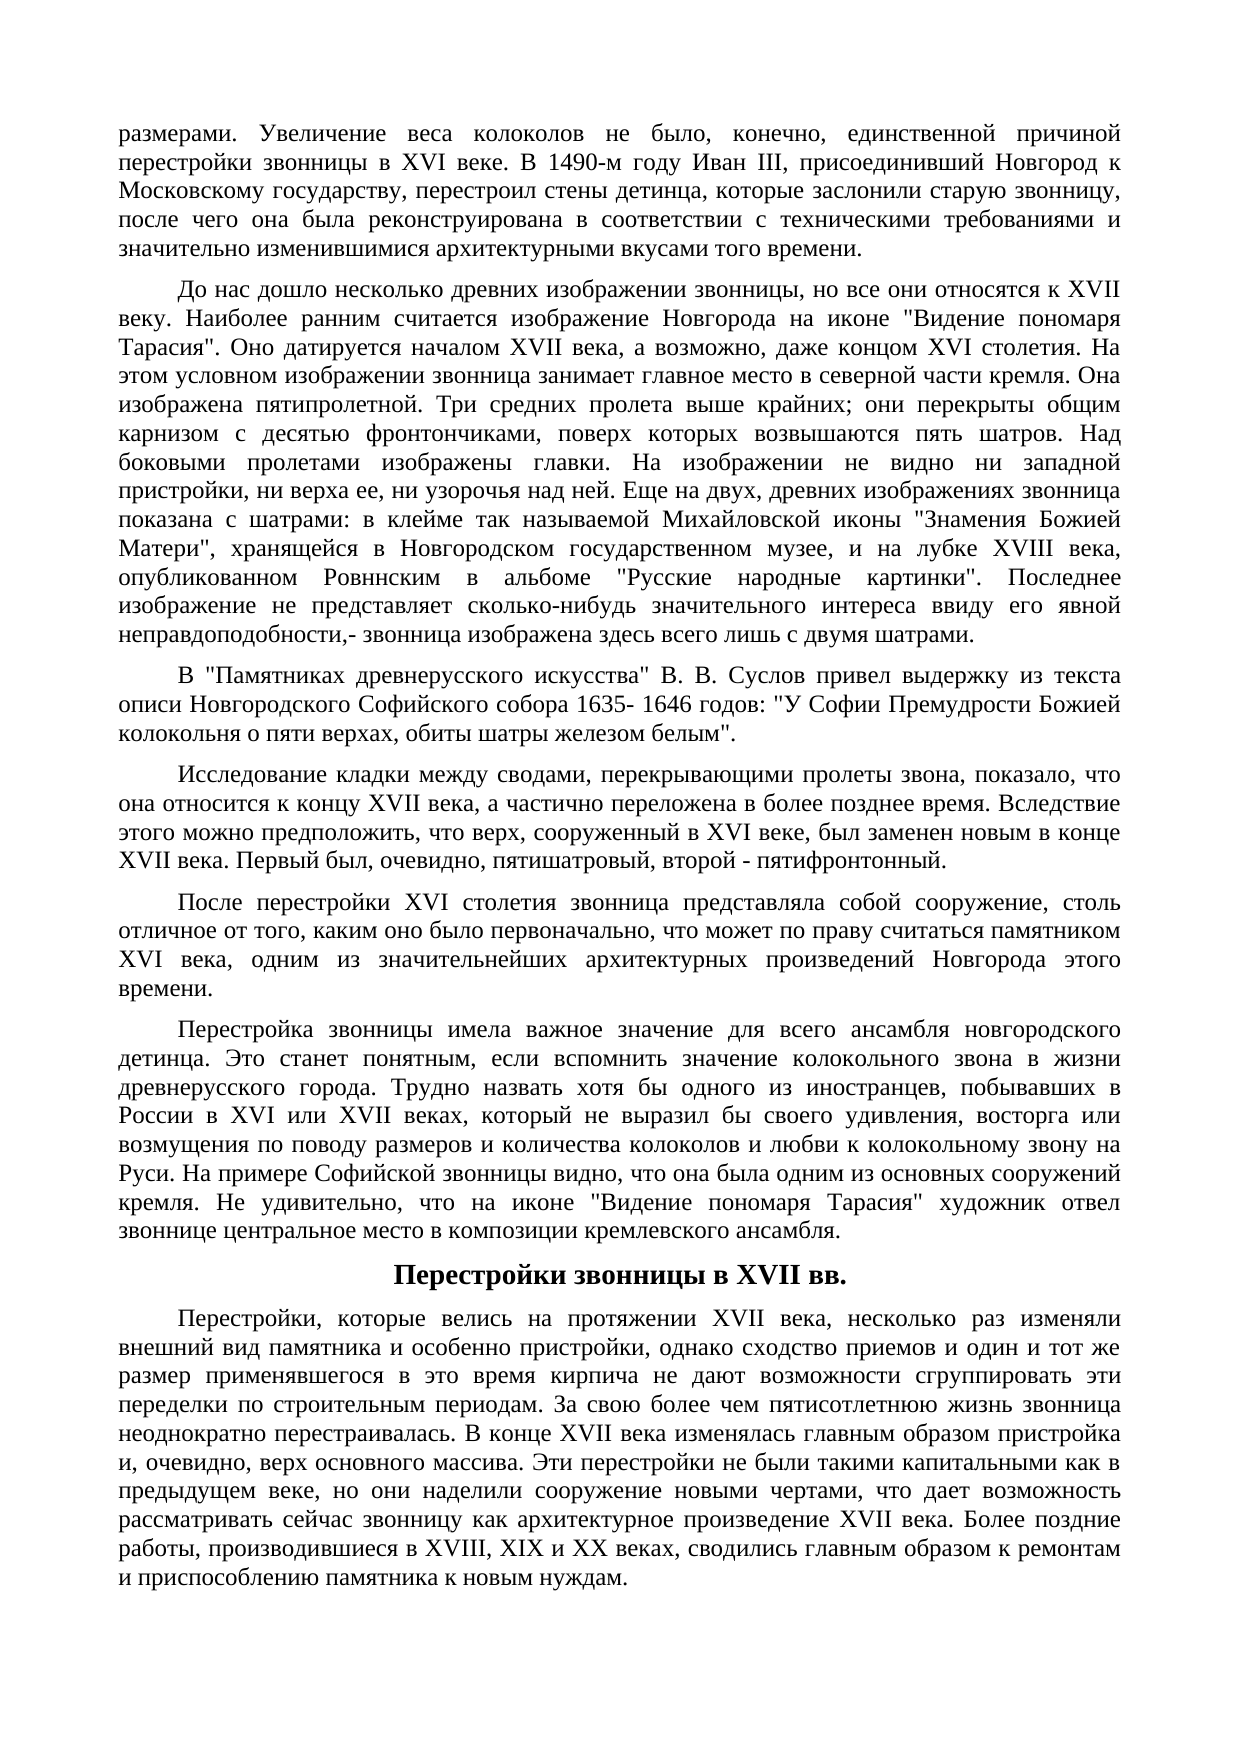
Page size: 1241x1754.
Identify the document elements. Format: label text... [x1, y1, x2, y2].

text После перестройки XVI столетия звонница представляла собой сооружение, столь отличное от того, каким оно было первоначально, что может по праву считаться памятником XVI века, одним из значительнейших архитектурных произведений Новгорода этого времени. [118, 887, 1122, 1002]
text Перестройки, которые велись на протяжении XVII века, несколько раз изменяли внешний вид памятника и особенно пристройки, однако сходство приемов и один и тот же размер применявшегося в это время кирпича не дают возможности сгруппировать эти переделки по строительным периодам. За свою более чем пятисотлетнюю жизнь звонница неоднократно перестраивалась. В конце XVII века изменялась главным образом пристройка и, очевидно, верх основного массива. Эти перестройки не были такими капитальными как в предыдущем веке, но они наделили сооружение новыми чертами, что дает возможность рассматривать сейчас звонницу как архитектурное произведение XVII века. Более поздние работы, производившиеся в XVIII, XIX и XX веках, сводились главным образом к ремонтам и приспособлению памятника к новым нуждам. [118, 1303, 1122, 1590]
text Перестройка звонницы имела важное значение для всего ансамбля новгородского детинца. Это станет понятным, если вспомнить значение колокольного звона в жизни древнерусского города. Трудно назвать хотя бы одного из иностранцев, побывавших в России в XVI или XVII веках, который не выразил бы своего удивления, восторга или возмущения по поводу размеров и количества колоколов и любви к колокольному звону на Руси. На примере Софийской звонницы видно, что она была одним из основных сооружений кремля. Не удивительно, что на иконе "Видение пономаря Тарасия" художник отвел звоннице центральное место в композиции кремлевского ансамбля. [118, 1014, 1122, 1244]
text Перестройки звонницы в XVII вв. [118, 1257, 1122, 1290]
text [118, 118, 1122, 262]
text До нас дошло несколько древних изображении звонницы, но все они относятся к XVII веку. Наиболее ранним считается изображение Новгорода на иконе "Видение пономаря Тарасия". Оно датируется началом XVII века, а возможно, даже концом XVI столетия. На этом условном изображении звонница занимает главное место в северной части кремля. Она изображена пятипролетной. Три средних пролета выше крайних; они перекрыты общим карнизом с десятью фронтончиками, поверх которых возвышаются пять шатров. Над боковыми пролетами изображены главки. На изображении не видно ни западной пристройки, ни верха ее, ни узорочья над ней. Еще на двух, древних изображениях звонница показана с шатрами: в клейме так называемой Михайловской иконы "Знамения Божией Матери", хранящейся в Новгородском государственном музее, и на лубке XVIII века, опубликованном Ровннским в альбоме "Русские народные картинки". Последнее изображение не представляет сколько-нибудь значительного интереса ввиду его явной неправдоподобности,- звонница изображена здесь всего лишь с двумя шатрами. [118, 274, 1122, 648]
text Исследование кладки между сводами, перекрывающими пролеты звона, показало, что она относится к концу XVII века, а частично переложена в более позднее время. Вследствие этого можно предположить, что верх, сооруженный в XVI веке, был заменен новым в конце XVII века. Первый был, очевидно, пятишатровый, второй - пятифронтонный. [118, 759, 1122, 874]
text В "Памятниках древнерусского искусства" В. В. Суслов привел выдержку из текста описи Новгородского Софийского собора 1635- 1646 годов: "У Софии Премудрости Божией колокольня о пяти верхах, обиты шатры железом белым". [118, 661, 1122, 747]
